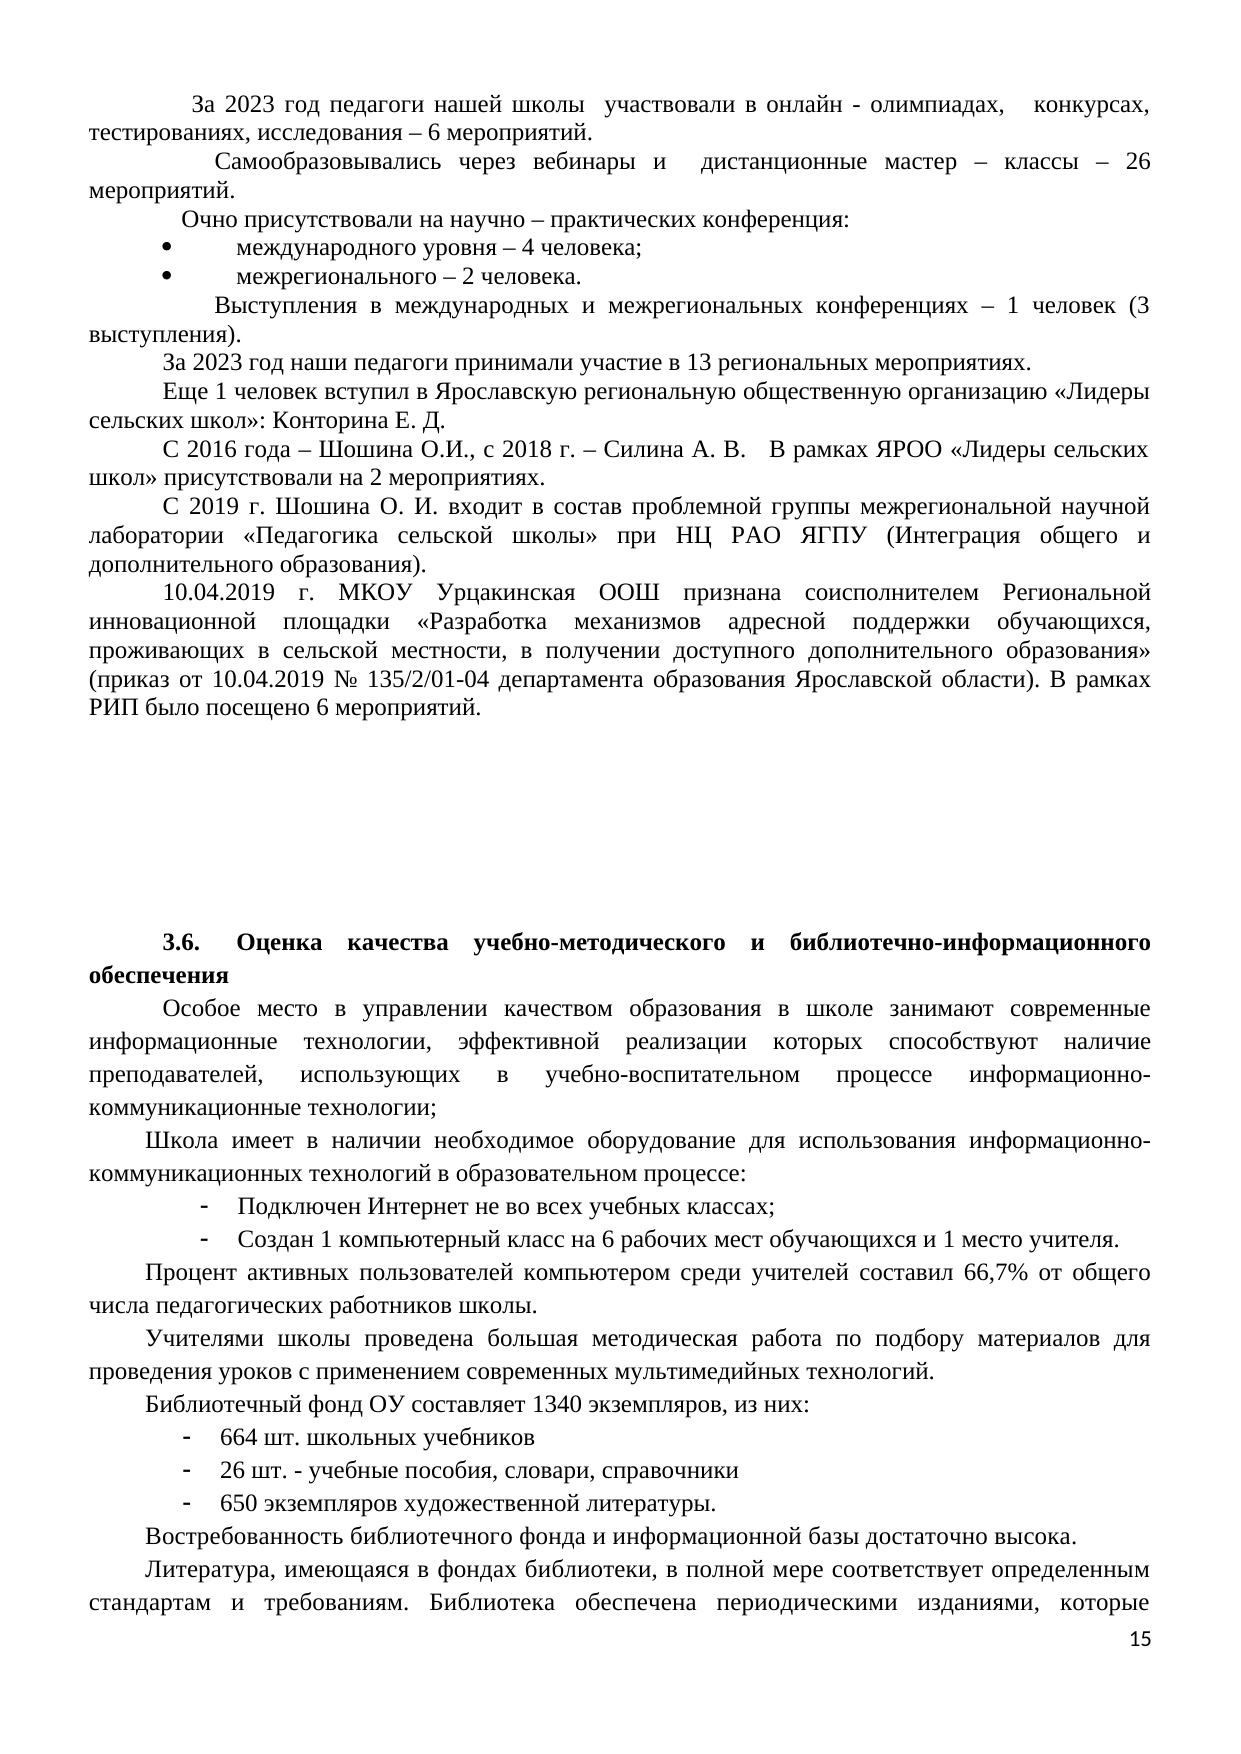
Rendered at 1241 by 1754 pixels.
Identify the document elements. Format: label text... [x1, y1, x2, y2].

list Создан 1 компьютерный класс на 6 рабочих мест обучающихся и 1 место учителя. [200, 1224, 1152, 1253]
text С 2019 г. Шошина О. И. входит в состав проблемной группы межрегиональной научной лаборатории «Педагогика сельской школы» при НЦ РАО ЯГПУ (Интеграция общего и дополнительного образования). [89, 491, 1152, 577]
text Школа имеет в наличии необходимое оборудование для использования информационно-коммуникационных технологий в образовательном процессе: [89, 1125, 1152, 1187]
list 650 экземпляров художественной литературы. [182, 1488, 1152, 1517]
list международного уровня – 4 человека; [89, 232, 1152, 261]
text Очно присутствовали на научно – практических конференция: [89, 204, 1152, 232]
list 26 шт. - учебные пособия, словари, справочники [182, 1455, 1152, 1484]
text Учителями школы проведена большая методическая работа по подбору материалов для проведения уроков с применением современных мультимедийных технологий. [89, 1323, 1152, 1385]
text Самообразовывались через вебинары и дистанционные мастер – классы – 26 мероприятий. [89, 146, 1152, 204]
text Процент активных пользователей компьютером среди учителей составил 66,7% от общего числа педагогических работников школы. [89, 1257, 1152, 1319]
text С 2016 года – Шошина О.И., с 2018 г. – Силина А. В. В рамках ЯРОО «Лидеры сельских школ» присутствовали на 2 мероприятиях. [89, 434, 1152, 491]
text Особое место в управлении качеством образования в школе занимают современные информационные технологии, эффективной реализации которых способствуют наличие преподавателей, использующих в учебно-воспитательном процессе информационно-коммуникационные технологии; [89, 993, 1152, 1121]
text Востребованность библиотечного фонда и информационной базы достаточно высока. [89, 1521, 1152, 1550]
text Библиотечный фонд ОУ составляет 1340 экземпляров, из них: [89, 1389, 1152, 1418]
text 10.04.2019 г. МКОУ Урцакинская ООШ признана соисполнителем Региональной инновационной площадки «Разработка механизмов адресной поддержки обучающихся, проживающих в сельской местности, в получении доступного дополнительного образования» (приказ от 10.04.2019 № 135/2/01-04 департамента образования Ярославской области). В рамках РИП было посещено 6 мероприятий. [89, 577, 1152, 721]
text За 2023 год наши педагоги принимали участие в 13 региональных мероприятиях. [89, 347, 1152, 376]
text Еще 1 человек вступил в Ярославскую региональную общественную организацию «Лидеры сельских школ»: Конторина Е. Д. [89, 376, 1152, 434]
text За 2023 год педагоги нашей школы участвовали в онлайн - олимпиадах, конкурсах, тестированиях, исследования – 6 мероприятий. [89, 89, 1152, 146]
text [89, 1554, 1152, 1616]
list Оценка качества учебно-методического и библиотечно-информационного обеспечения [89, 927, 1152, 988]
list межрегионального – 2 человека. [89, 261, 1152, 290]
list 664 шт. школьных учебников [182, 1422, 1152, 1451]
list Подключен Интернет не во всех учебных классах; [200, 1191, 1152, 1219]
text Выступления в международных и межрегиональных конференциях – 1 человек (3 выступления). [89, 290, 1152, 347]
